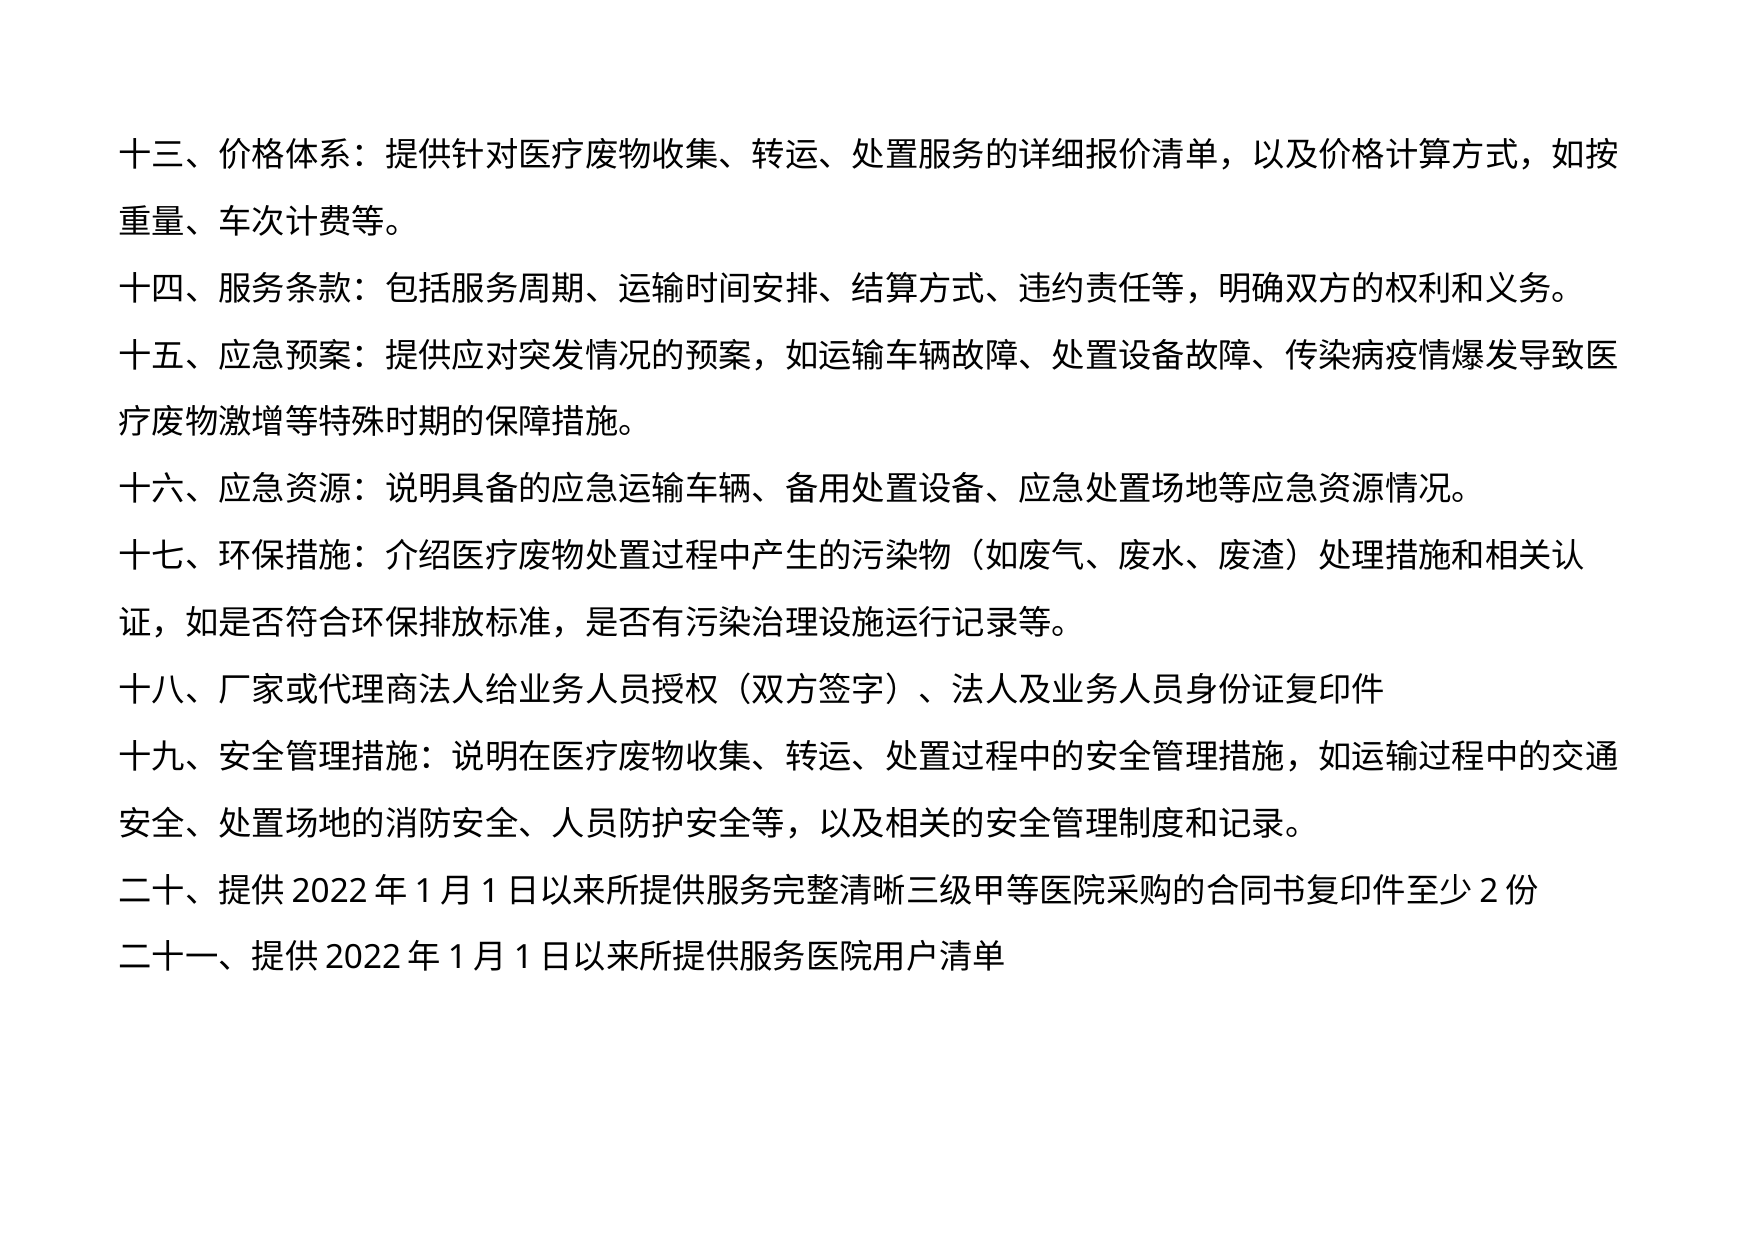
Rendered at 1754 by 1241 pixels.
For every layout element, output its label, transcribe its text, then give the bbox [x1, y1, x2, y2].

text 十八、厂家或代理商法人给业务人员授权（双方签字）、法人及业务人员身份证复印件 [118, 653, 1636, 720]
text 十六、应急资源：说明具备的应急运输车辆、备用处置设备、应急处置场地等应急资源情况。 [118, 453, 1636, 520]
text 二十一、提供2022年1月1日以来所提供服务医院用户清单 [118, 921, 1636, 988]
text 十三、价格体系：提供针对医疗废物收集、转运、处置服务的详细报价清单，以及价格计算方式，如按重量、车次计费等。 [118, 118, 1636, 252]
text 十五、应急预案：提供应对突发情况的预案，如运输车辆故障、处置设备故障、传染病疫情爆发导致医疗废物激增等特殊时期的保障措施。 [118, 319, 1636, 453]
text 十九、安全管理措施：说明在医疗废物收集、转运、处置过程中的安全管理措施，如运输过程中的交通安全、处置场地的消防安全、人员防护安全等，以及相关的安全管理制度和记录。 [118, 720, 1636, 854]
text 十四、服务条款：包括服务周期、运输时间安排、结算方式、违约责任等，明确双方的权利和义务。 [118, 252, 1636, 319]
text 十七、环保措施：介绍医疗废物处置过程中产生的污染物（如废气、废水、废渣）处理措施和相关认证，如是否符合环保排放标准，是否有污染治理设施运行记录等。 [118, 520, 1636, 653]
text 二十、提供2022年1月1日以来所提供服务完整清晰三级甲等医院采购的合同书复印件至少2份 [118, 854, 1636, 921]
